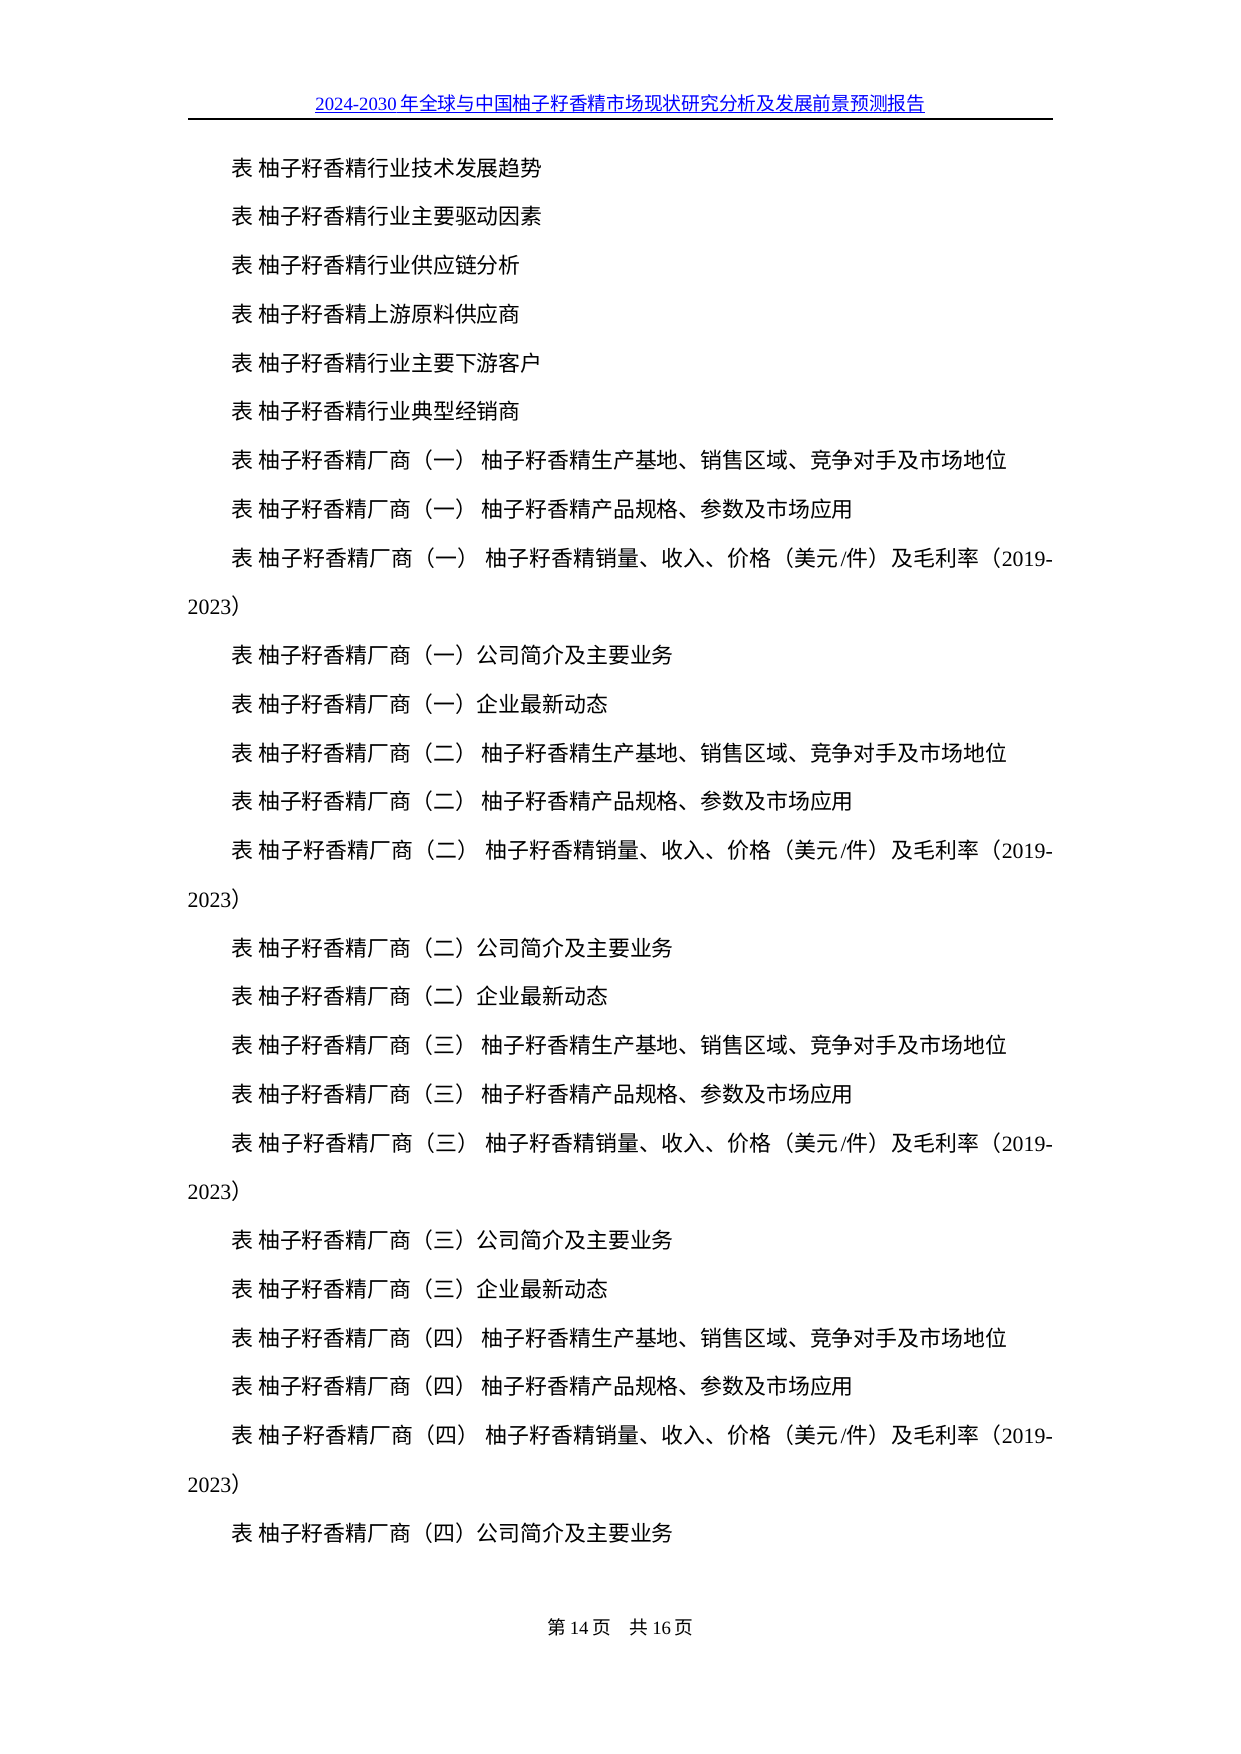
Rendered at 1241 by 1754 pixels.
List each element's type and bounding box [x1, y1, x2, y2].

text [187, 150, 1053, 1548]
